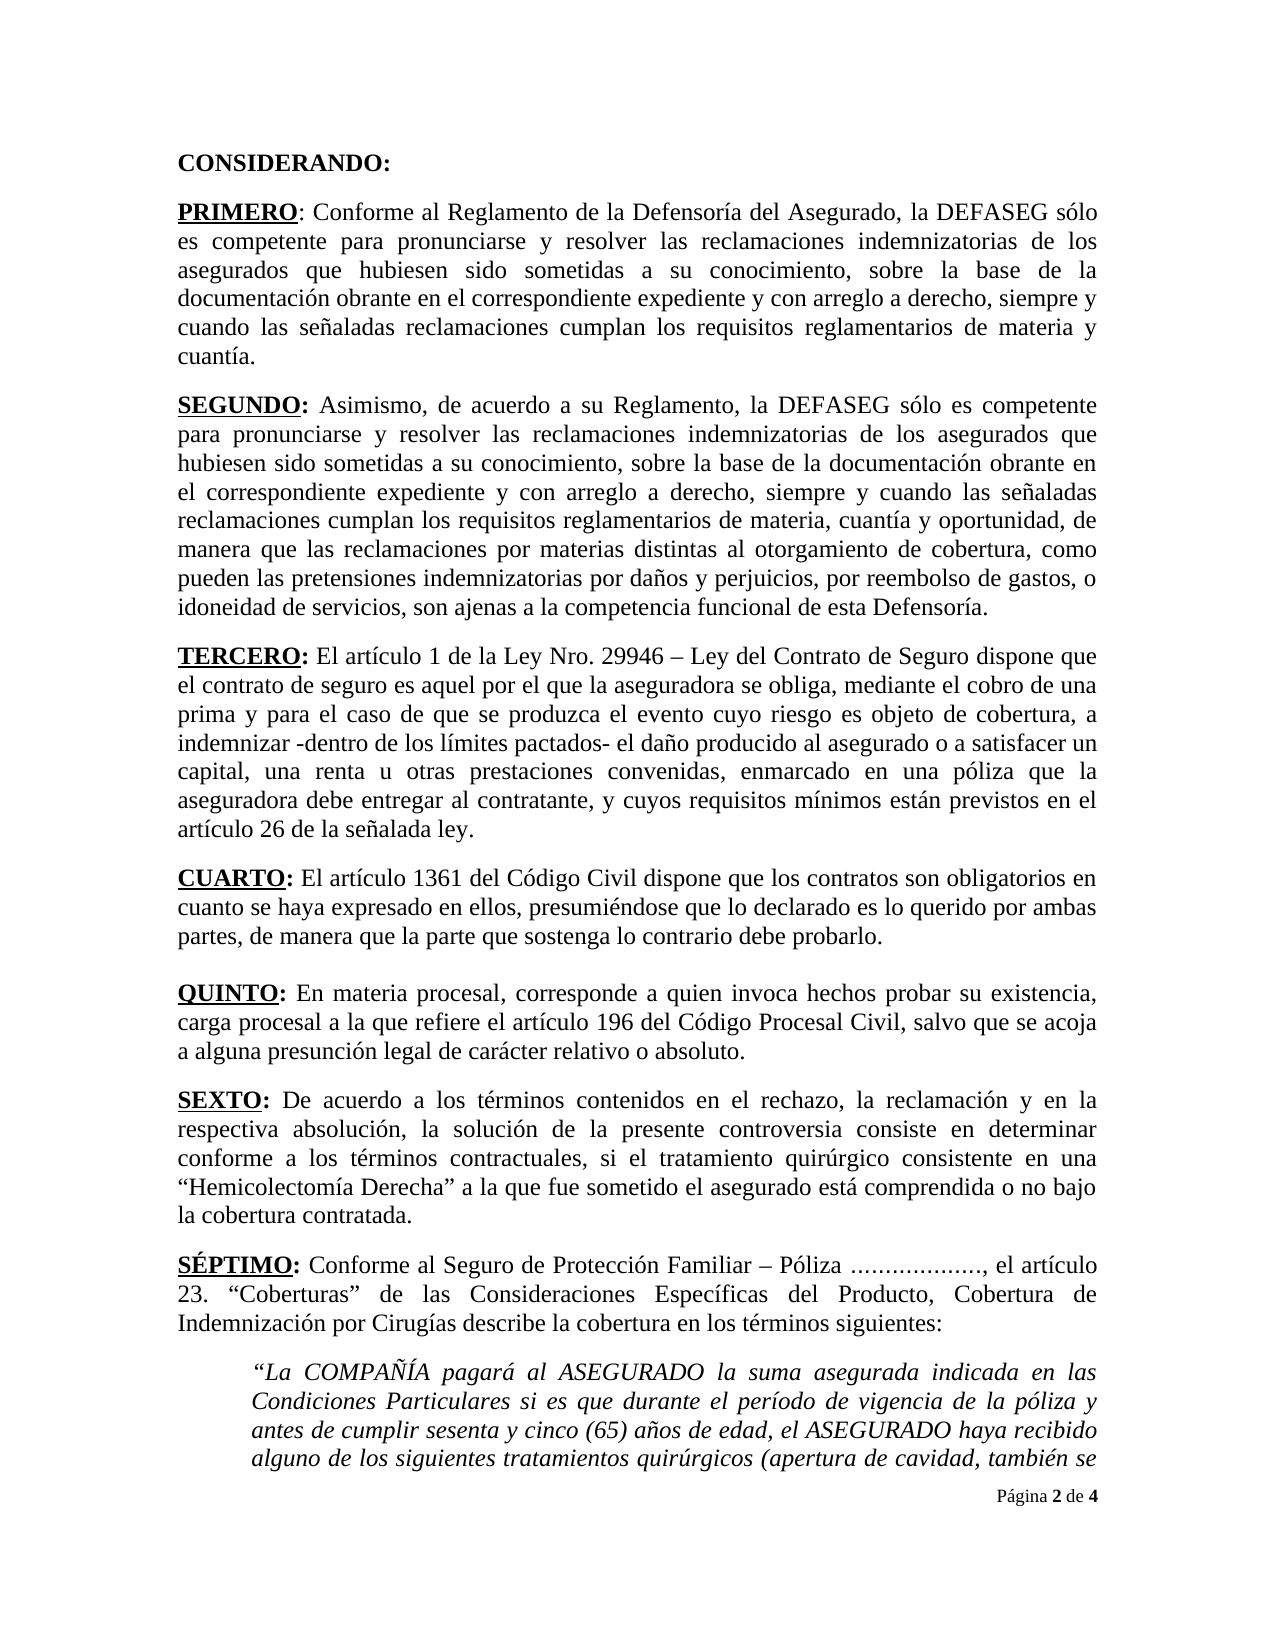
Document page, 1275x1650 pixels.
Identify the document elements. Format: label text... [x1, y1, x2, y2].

text TERCERO: El artículo 1 de la Ley Nro. 29946 – Ley del Contrato de Seguro dispone que el contrato de seguro es aquel por el que la aseguradora se obliga, mediante el cobro de una prima y para el caso de que se produzca el evento cuyo riesgo es objeto de cobertura, a indemnizar -dentro de los límites pactados- el daño producido al asegurado o a satisfacer un capital, una renta u otras prestaciones convenidas, enmarcado en una póliza que la aseguradora debe entregar al contratante, y cuyos requisitos mínimos están previstos en el artículo 26 de la señalada ley. [177, 641, 1098, 843]
text SEXTO: De acuerdo a los términos contenidos en el rechazo, la reclamación y en la respectiva absolución, la solución de la presente controversia consiste en determinar conforme a los términos contractuales, si el tratamiento quirúrgico consistente en una “Hemicolectomía Derecha” a la que fue sometido el asegurado está comprendida o no bajo la cobertura contratada. [177, 1086, 1098, 1229]
text CUARTO: El artículo 1361 del Código Civil dispone que los contratos son obligatorios en cuanto se haya expresado en ellos, presumiéndose que lo declarado es lo querido por ambas partes, de manera que la parte que sostenga lo contrario debe probarlo. [177, 863, 1098, 950]
text SÉPTIMO: Conforme al Seguro de Protección Familiar – Póliza ..................., el artículo 23. “Coberturas” de las Consideraciones Específicas del Producto, Cobertura de Indemnización por Cirugías describe la cobertura en los términos siguientes: [177, 1250, 1098, 1336]
text QUINTO: En materia procesal, corresponde a quien invoca hechos probar su existencia, carga procesal a la que refiere el artículo 196 del Código Procesal Civil, salvo que se acoja a alguna presunción legal de carácter relativo o absoluto. [177, 978, 1098, 1065]
text SEGUNDO: Asimismo, de acuerdo a su Reglamento, la DEFASEG sólo es competente para pronunciarse y resolver las reclamaciones indemnizatorias de los asegurados que hubiesen sido sometidas a su conocimiento, sobre la base de la documentación obrante en el correspondiente expediente y con arreglo a derecho, siempre y cuando las señaladas reclamaciones cumplan los requisitos reglamentarios de materia, cuantía y oportunidad, de manera que las reclamaciones por materias distintas al otorgamiento de cobertura, como pueden las pretensiones indemnizatorias por daños y perjuicios, por reembolso de gastos, o idoneidad de servicios, son ajenas a la competencia funcional de esta Defensoría. [177, 391, 1098, 621]
text CONSIDERANDO: [177, 148, 1098, 176]
text PRIMERO: Conforme al Reglamento de la Defensoría del Asegurado, la DEFASEG sólo es competente para pronunciarse y resolver las reclamaciones indemnizatorias de los asegurados que hubiesen sido sometidas a su conocimiento, sobre la base de la documentación obrante en el correspondiente expediente y con arreglo a derecho, siempre y cuando las señaladas reclamaciones cumplan los requisitos reglamentarios de materia y cuantía. [177, 197, 1098, 370]
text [251, 1357, 1098, 1472]
